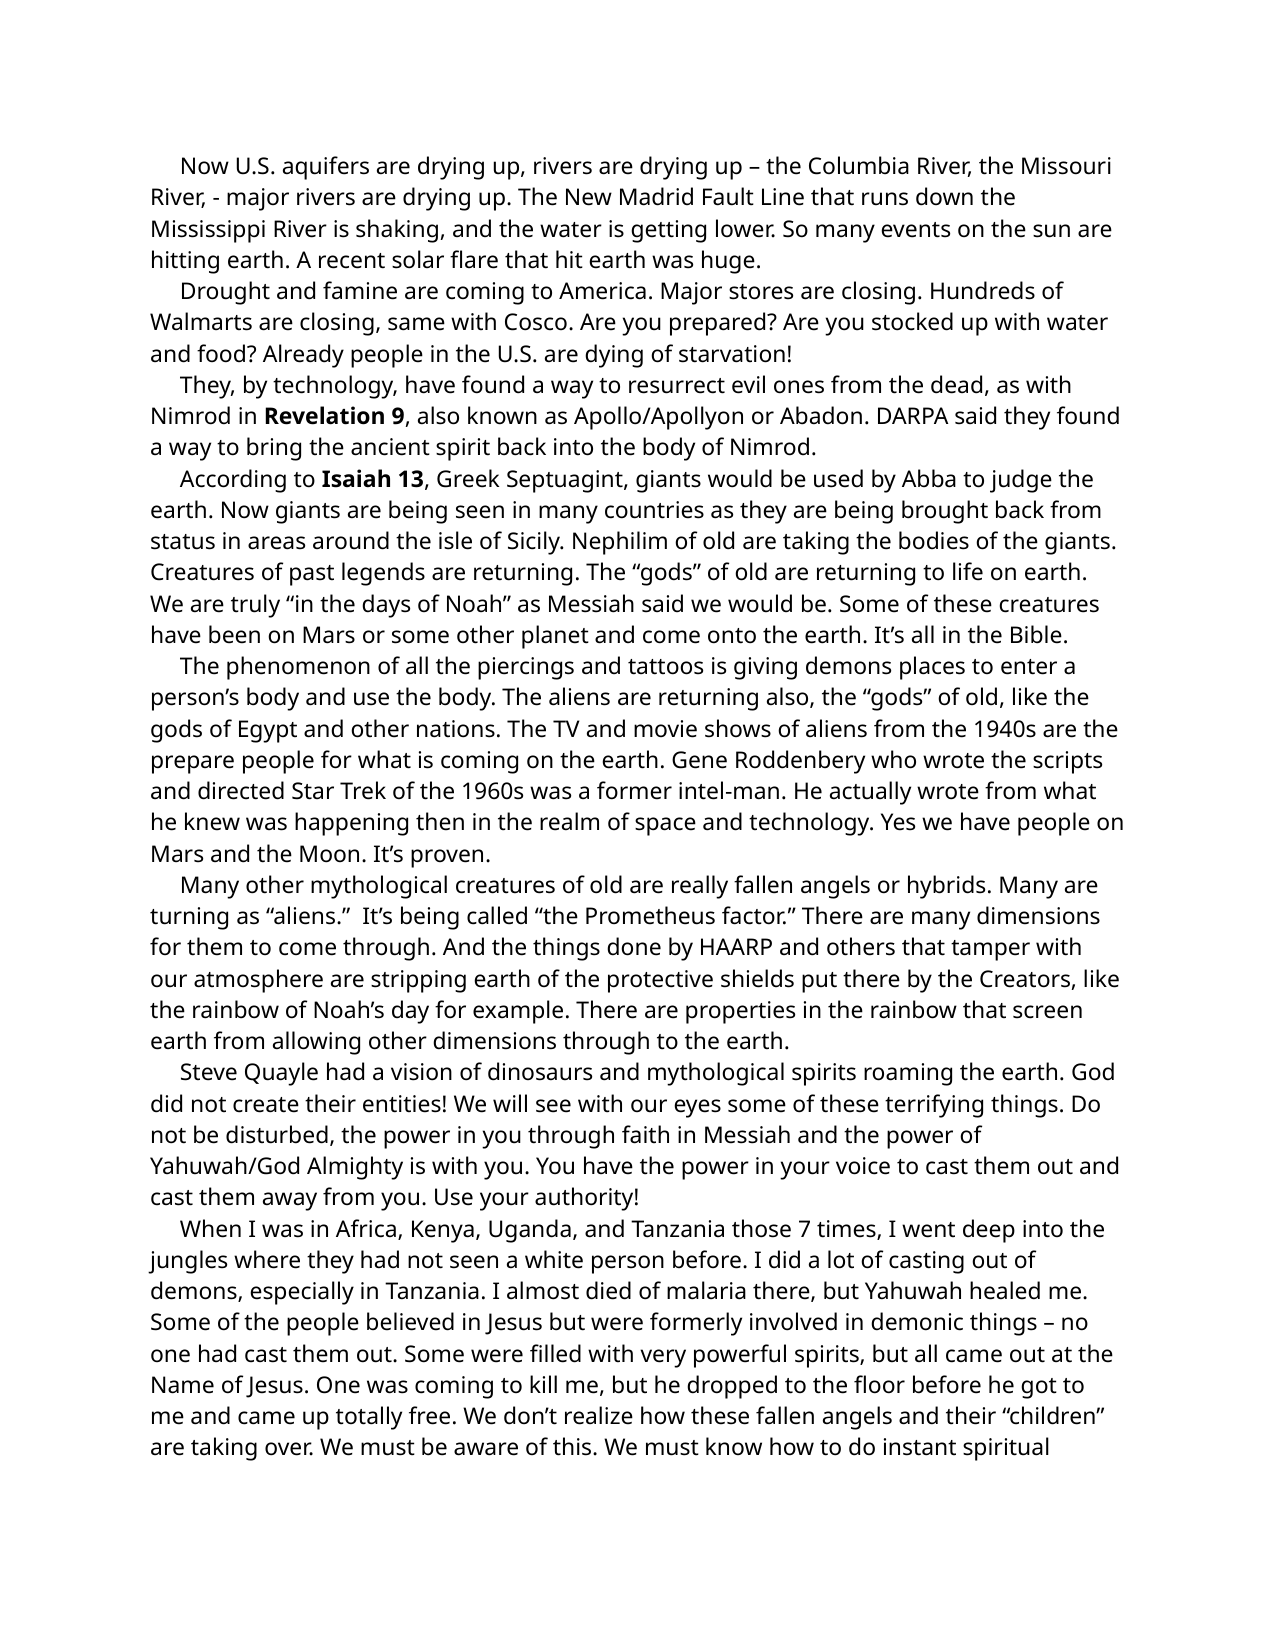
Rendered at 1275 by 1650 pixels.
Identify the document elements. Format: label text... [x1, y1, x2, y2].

text Many other mythological creatures of old are really fallen angels or hybrids. Many are turning as “aliens.” It’s being called “the Prometheus factor.” There are many dimensions for them to come through. And the things done by HAARP and others that tamper with our atmosphere are stripping earth of the protective shields put there by the Creators, like the rainbow of Noah’s day for example. There are properties in the rainbow that screen earth from allowing other dimensions through to the earth. [150, 869, 1125, 1056]
text They, by technology, have found a way to resurrect evil ones from the dead, as with Nimrod in Revelation 9, also known as Apollo/Apollyon or Abadon. DARPA said they found a way to bring the ancient spirit back into the body of Nimrod. [150, 369, 1125, 462]
text According to Isaiah 13, Greek Septuagint, giants would be used by Abba to judge the earth. Now giants are being seen in many countries as they are being brought back from status in areas around the isle of Sicily. Nephilim of old are taking the bodies of the giants. Creatures of past legends are returning. The “gods” of old are returning to life on earth. We are truly “in the days of Noah” as Messiah said we would be. Some of these creatures have been on Mars or some other planet and come onto the earth. It’s all in the Bible. [150, 462, 1125, 650]
text Steve Quayle had a vision of dinosaurs and mythological spirits roaming the earth. God did not create their entities! We will see with our eyes some of these terrifying things. Do not be disturbed, the power in you through faith in Messiah and the power of Yahuwah/God Almighty is with you. You have the power in your voice to cast them out and cast them away from you. Use your authority! [150, 1056, 1125, 1212]
text Drought and famine are coming to America. Major stores are closing. Hundreds of Walmarts are closing, same with Cosco. Are you prepared? Are you stocked up with water and food? Already people in the U.S. are dying of starvation! [150, 275, 1125, 369]
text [150, 1212, 1125, 1462]
text The phenomenon of all the piercings and tattoos is giving demons places to enter a person’s body and use the body. The aliens are returning also, the “gods” of old, like the gods of Egypt and other nations. The TV and movie shows of aliens from the 1940s are the prepare people for what is coming on the earth. Gene Roddenbery who wrote the scripts and directed Star Trek of the 1960s was a former intel-man. He actually wrote from what he knew was happening then in the realm of space and technology. Yes we have people on Mars and the Moon. It’s proven. [150, 650, 1125, 869]
text Now U.S. aquifers are drying up, rivers are drying up – the Columbia River, the Missouri River, - major rivers are drying up. The New Madrid Fault Line that runs down the Mississippi River is shaking, and the water is getting lower. So many events on the sun are hitting earth. A recent solar flare that hit earth was huge. [150, 150, 1125, 275]
